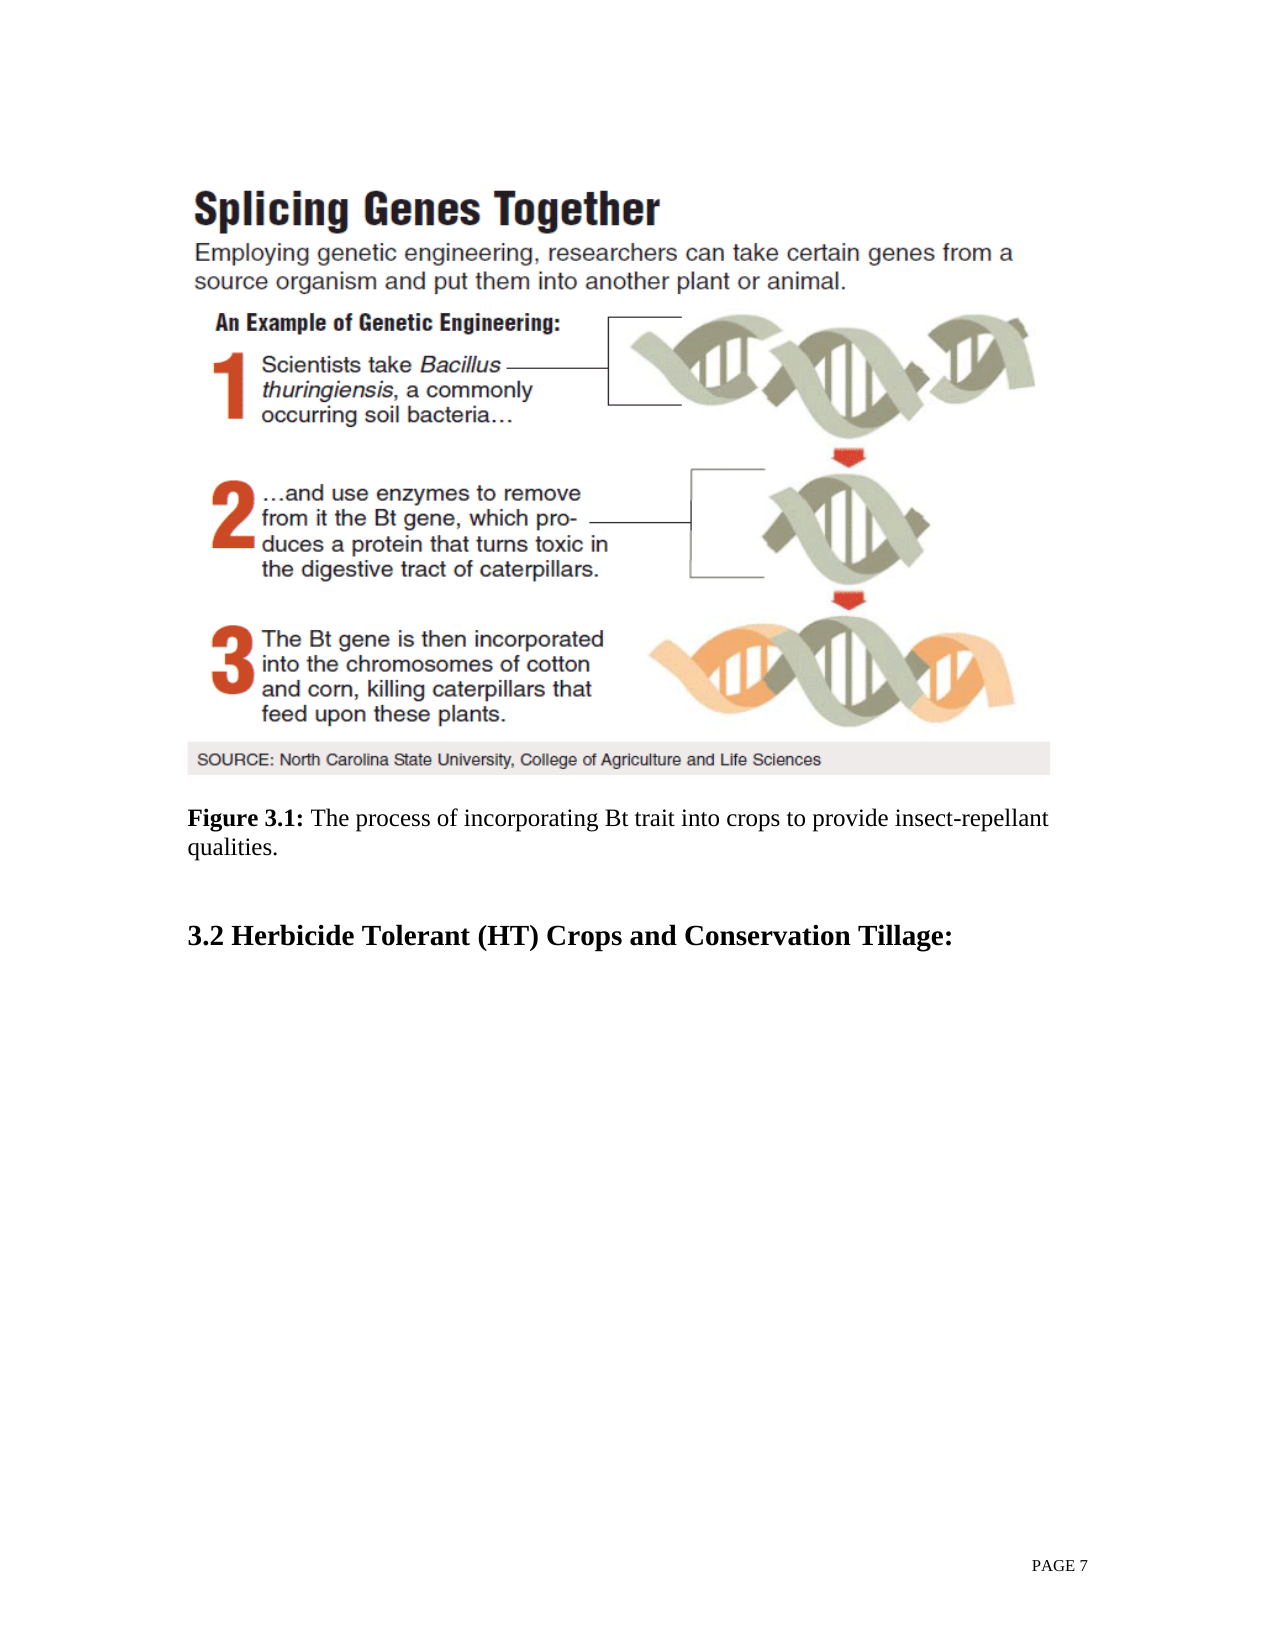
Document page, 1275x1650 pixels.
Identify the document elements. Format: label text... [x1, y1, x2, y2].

picture [187, 180, 1050, 775]
